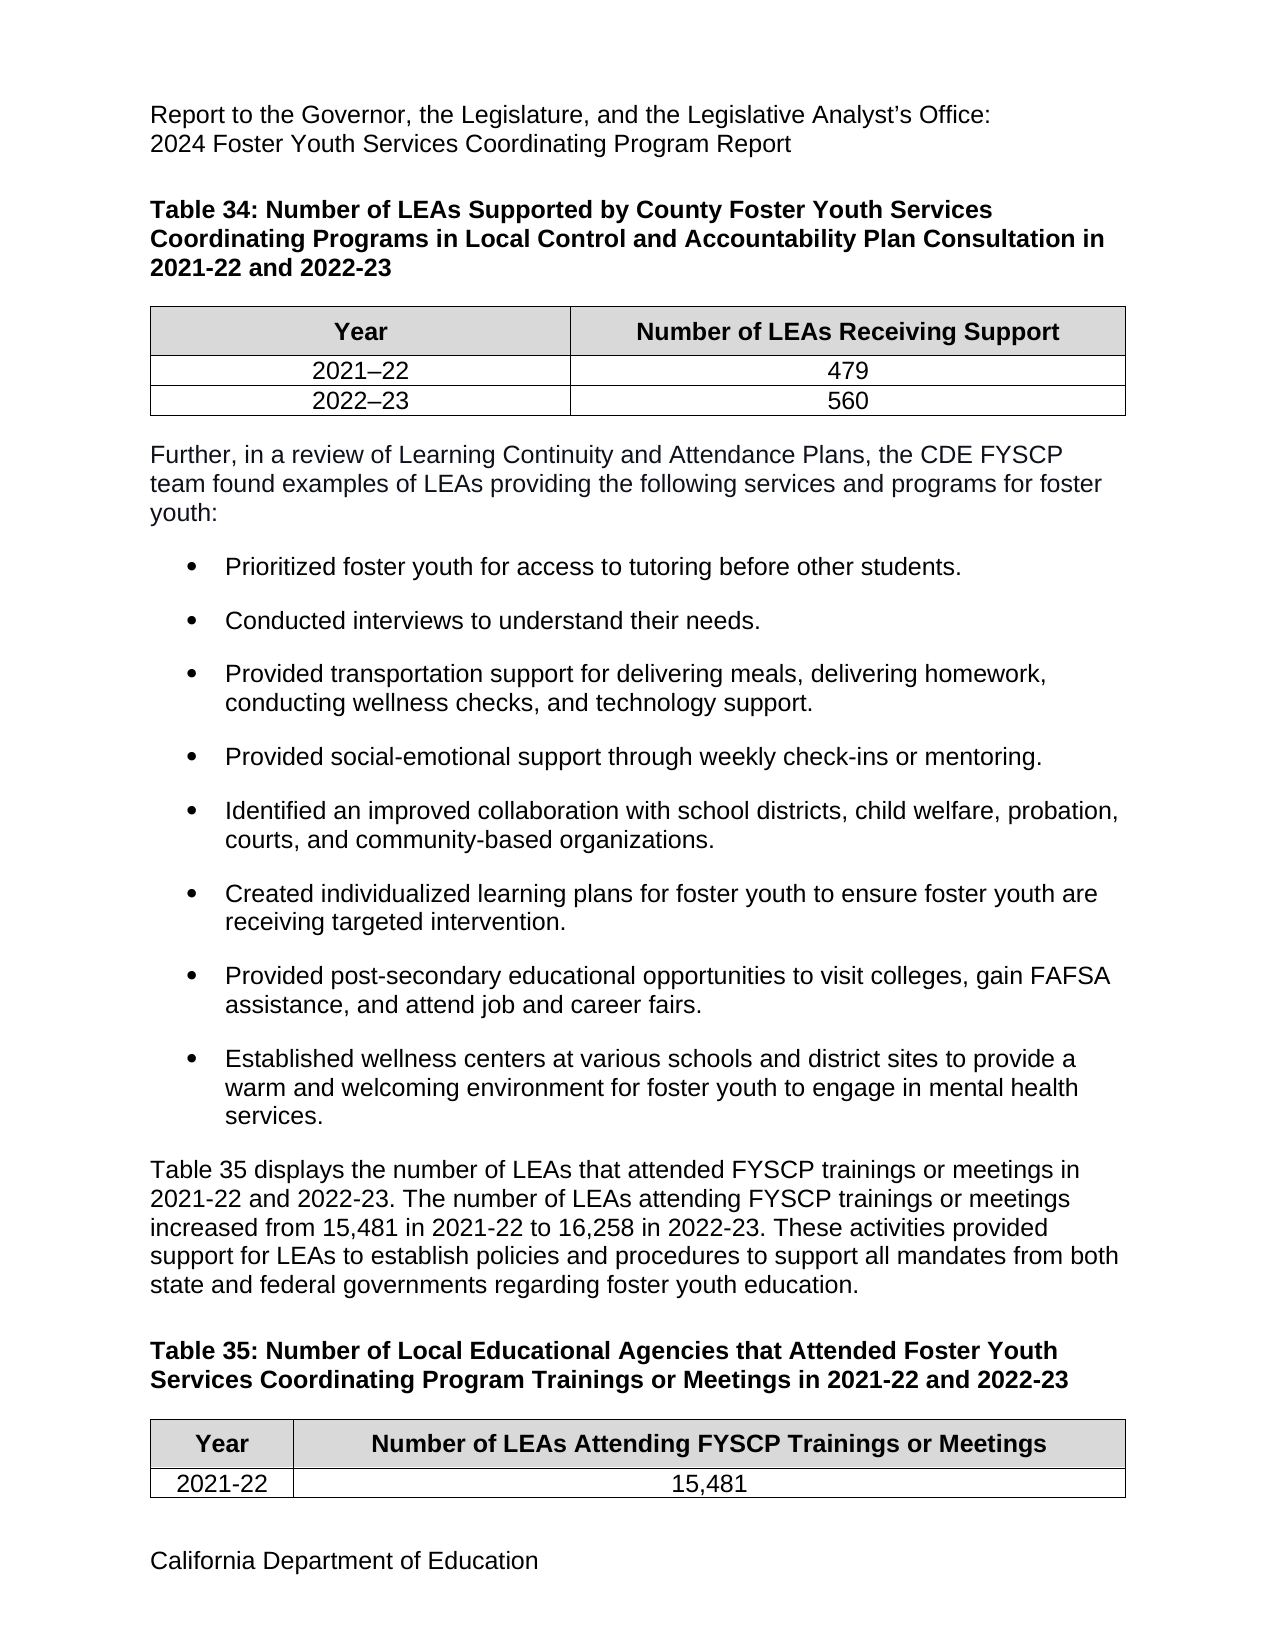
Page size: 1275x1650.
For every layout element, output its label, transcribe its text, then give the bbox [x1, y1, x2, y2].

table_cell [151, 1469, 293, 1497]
list Provided social-emotional support through weekly check-ins or mentoring. [187, 742, 1125, 771]
list Provided post-secondary educational opportunities to visit colleges, gain FAFSA assistance, and attend job and career fairs. [187, 961, 1125, 1019]
list Provided transportation support for delivering meals, delivering homework, conducting wellness checks, and technology support. [187, 659, 1125, 717]
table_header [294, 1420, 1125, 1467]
text Further, in a review of Learning Continuity and Attendance Plans, the CDE FYSCP team found examples of LEAs providing the following services and programs for foster youth: [150, 441, 1125, 527]
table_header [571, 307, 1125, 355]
list Established wellness centers at various schools and district sites to provide a warm and welcoming environment for foster youth to engage in mental health services. [187, 1044, 1125, 1130]
subtitle Table 35: Number of Local Educational Agencies that Attended Foster Youth Services Coordinating Program Trainings or Meetings in 2021-22 and 2022-23 [150, 1336, 1125, 1394]
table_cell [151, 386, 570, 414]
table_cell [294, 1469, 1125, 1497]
list Prioritized foster youth for access to tutoring before other students. [187, 552, 1125, 581]
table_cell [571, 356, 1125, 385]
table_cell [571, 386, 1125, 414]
list Conducted interviews to understand their needs. [187, 606, 1125, 634]
text Table 35 displays the number of LEAs that attended FYSCP trainings or meetings in 2021-22 and 2022-23. The number of LEAs attending FYSCP trainings or meetings increased from 15,481 in 2021-22 to 16,258 in 2022-23. These activities provided support for LEAs to establish policies and procedures to support all mandates from both state and federal governments regarding foster youth education. [150, 1155, 1125, 1299]
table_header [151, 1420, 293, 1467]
list Identified an improved collaboration with school districts, child welfare, probation, courts, and community-based organizations. [187, 796, 1125, 853]
list Created individualized learning plans for foster youth to ensure foster youth are receiving targeted intervention. [187, 878, 1125, 936]
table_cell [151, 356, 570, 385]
subtitle Table 34: Number of LEAs Supported by County Foster Youth Services Coordinating Programs in Local Control and Accountability Plan Consultation in 2021-22 and 2022-23 [150, 195, 1125, 281]
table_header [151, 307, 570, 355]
